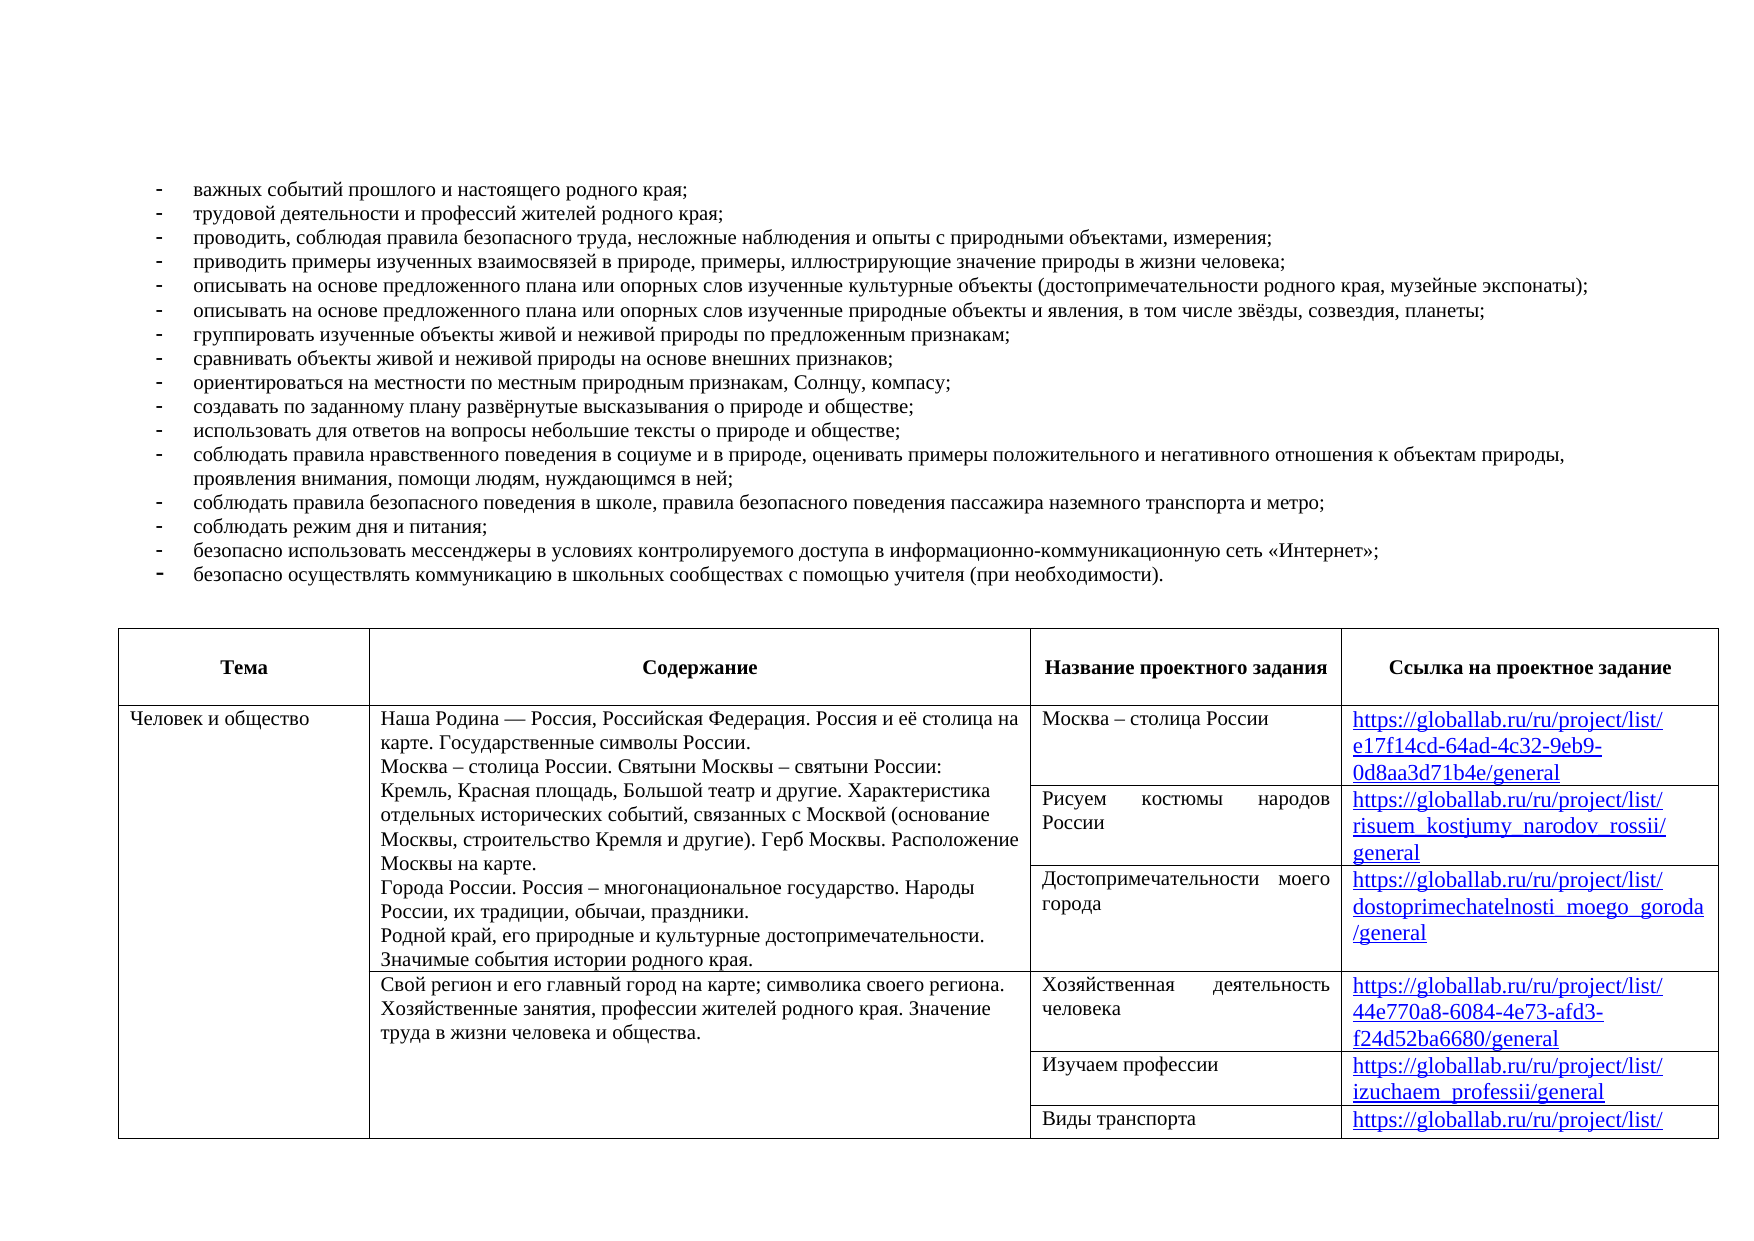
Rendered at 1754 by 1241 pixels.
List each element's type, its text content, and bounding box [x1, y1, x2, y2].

table_header Тема [119, 629, 369, 705]
table_cell Человек и общество [119, 706, 369, 1137]
list сравнивать объекты живой и неживой природы на основе внешних признаков; [156, 346, 1636, 370]
list соблюдать режим дня и питания; [156, 514, 1636, 538]
table_cell Москва – столица России [1031, 706, 1341, 785]
table_cell Виды транспорта [1031, 1106, 1341, 1137]
table_cell Достопримечательности моего города [1031, 866, 1341, 971]
list безопасно использовать мессенджеры в условиях контролируемого доступа в информационно-коммуникационную сеть «Интернет»; [156, 538, 1636, 562]
list приводить примеры изученных взаимосвязей в природе, примеры, иллюстрирующие значение природы в жизни человека; [156, 249, 1636, 273]
list группировать изученные объекты живой и неживой природы по предложенным признакам; [156, 322, 1636, 346]
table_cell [1342, 1106, 1718, 1137]
list важных событий прошлого и настоящего родного края; [156, 177, 1636, 201]
table_cell https://globallab.ru/ru/project/list/44e770a8-6084-4e73-afd3-f24d52ba6680/general [1342, 972, 1718, 1051]
table_cell Изучаем профессии [1031, 1052, 1341, 1105]
list соблюдать правила нравственного поведения в социуме и в природе, оценивать примеры положительного и негативного отношения к объектам природы, проявления внимания, помощи людям, нуждающимся в ней; [156, 442, 1636, 490]
list соблюдать правила безопасного поведения в школе, правила безопасного поведения пассажира наземного транспорта и метро; [156, 490, 1636, 514]
table_cell https://globallab.ru/ru/project/list/dostoprimechatelnosti_moego_goroda/general [1342, 866, 1718, 971]
table_cell Свой регион и его главный город на карте; символика своего региона. Хозяйственные занятия, профессии жителей родного края. Значение труда в жизни человека и общества. [370, 972, 1030, 1137]
list трудовой деятельности и профессий жителей родного края; [156, 201, 1636, 225]
list проводить, соблюдая правила безопасного труда, несложные наблюдения и опыты с природными объектами, измерения; [156, 225, 1636, 249]
table_cell Рисуем костюмы народов России [1031, 786, 1341, 865]
table_header Содержание [370, 629, 1030, 705]
list безопасно осуществлять коммуникацию в школьных сообществах с помощью учителя (при необходимости). [156, 562, 1636, 587]
table_cell Наша Родина — Россия, Российская Федерация. Россия и её столица на карте. Государственные символы России. Москва – столица России. Святыни Москвы – святыни России: Кремль, Красная площадь, Большой театр и другие. Характеристика отдельных исторических событий, связанных с Москвой (основание Москвы, строительство Кремля и другие). Герб Москвы. Расположение Москвы на карте. Города России. Россия – многонациональное государство. Народы России, их традиции, обычаи, праздники. Родной край, его природные и культурные достопримечательности. Значимые события истории родного края. [370, 706, 1030, 971]
table_cell Хозяйственная деятельность человека [1031, 972, 1341, 1051]
table_header Ссылка на проектное задание [1342, 629, 1718, 705]
list ориентироваться на местности по местным природным признакам, Солнцу, компасу; [156, 370, 1636, 394]
table_cell https://globallab.ru/ru/project/list/risuem_kostjumy_narodov_rossii/general [1342, 786, 1718, 865]
list описывать на основе предложенного плана или опорных слов изученные природные объекты и явления, в том числе звёзды, созвездия, планеты; [156, 297, 1636, 322]
list описывать на основе предложенного плана или опорных слов изученные культурные объекты (достопримечательности родного края, музейные экспонаты); [156, 273, 1636, 297]
list использовать для ответов на вопросы небольшие тексты о природе и обществе; [156, 418, 1636, 442]
table_cell https://globallab.ru/ru/project/list/izuchaem_professii/general [1342, 1052, 1718, 1105]
table_header Название проектного задания [1031, 629, 1341, 705]
table_cell https://globallab.ru/ru/project/list/e17f14cd-64ad-4c32-9eb9-0d8aa3d71b4e/general [1342, 706, 1718, 785]
list создавать по заданному плану развёрнутые высказывания о природе и обществе; [156, 394, 1636, 418]
